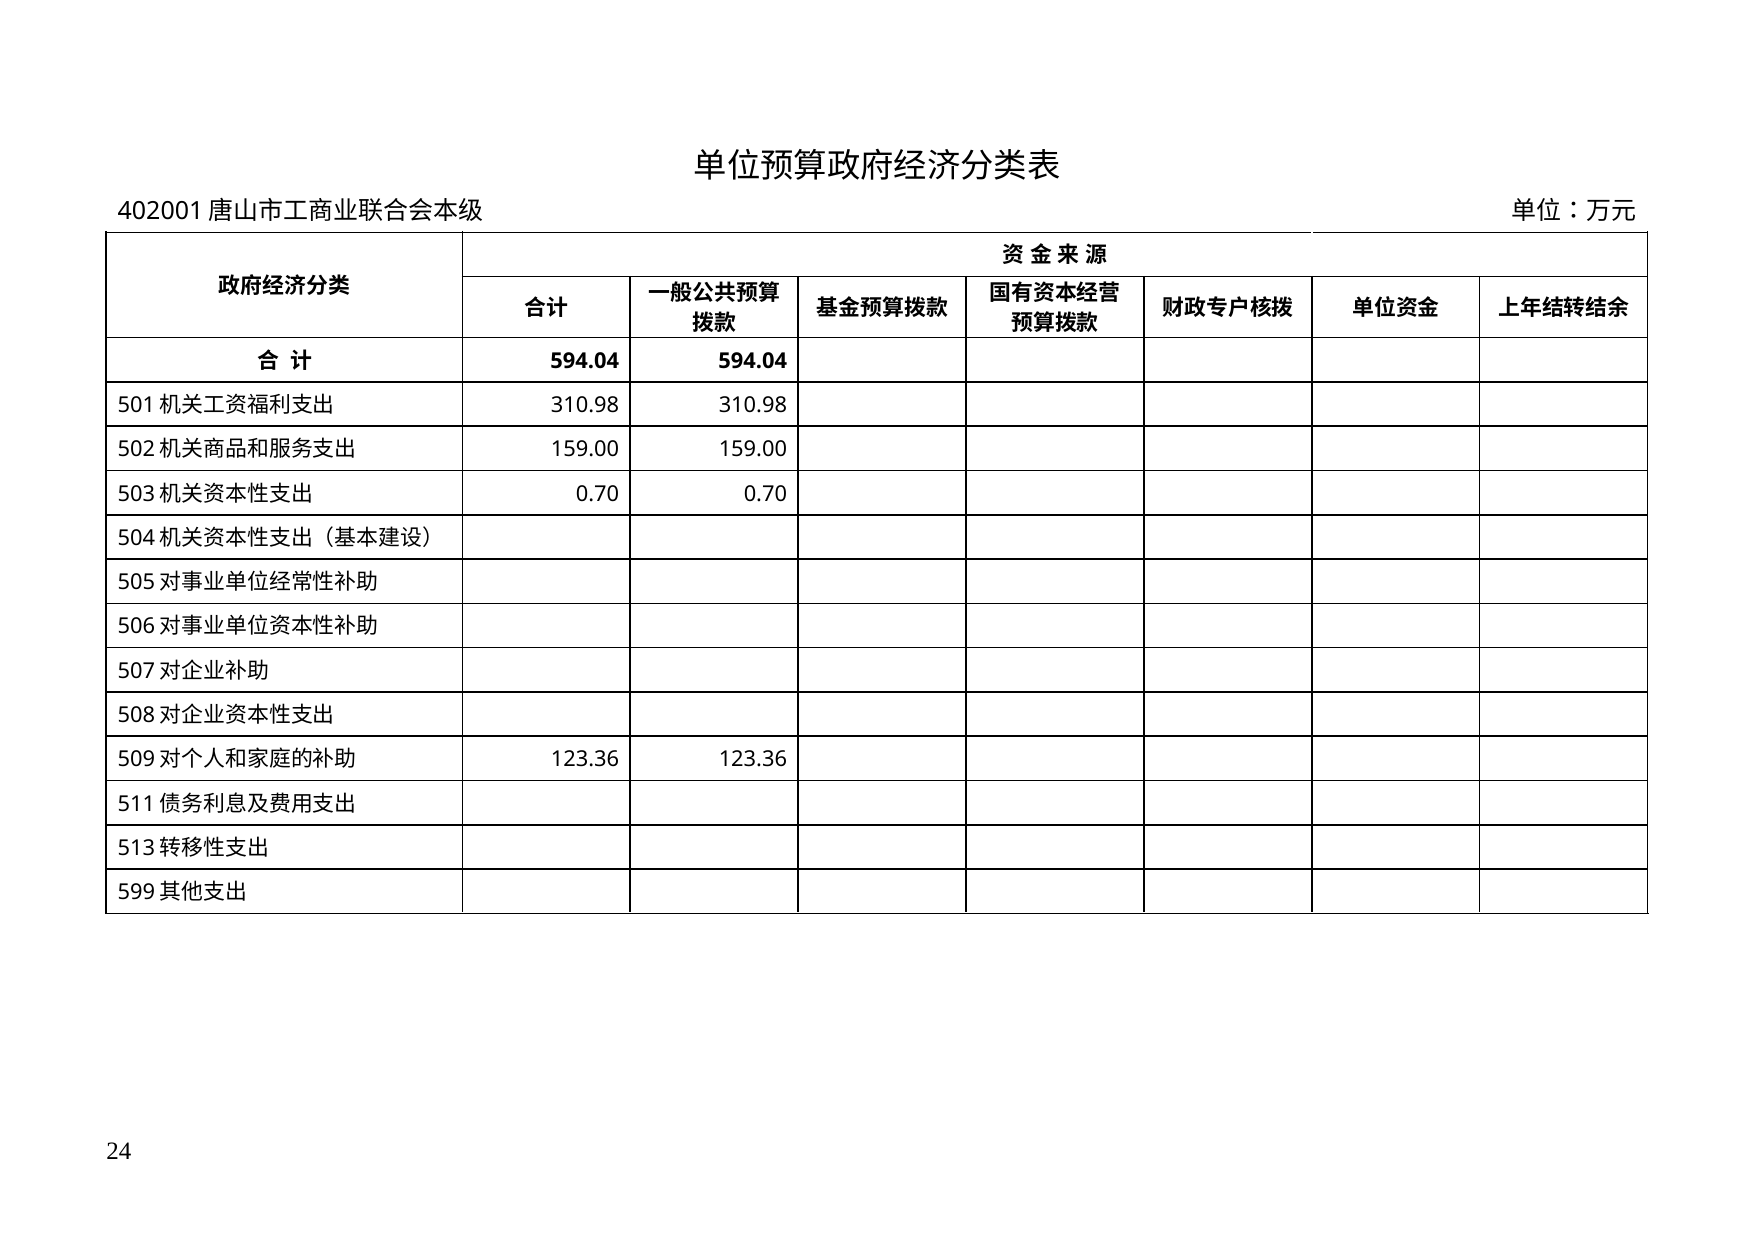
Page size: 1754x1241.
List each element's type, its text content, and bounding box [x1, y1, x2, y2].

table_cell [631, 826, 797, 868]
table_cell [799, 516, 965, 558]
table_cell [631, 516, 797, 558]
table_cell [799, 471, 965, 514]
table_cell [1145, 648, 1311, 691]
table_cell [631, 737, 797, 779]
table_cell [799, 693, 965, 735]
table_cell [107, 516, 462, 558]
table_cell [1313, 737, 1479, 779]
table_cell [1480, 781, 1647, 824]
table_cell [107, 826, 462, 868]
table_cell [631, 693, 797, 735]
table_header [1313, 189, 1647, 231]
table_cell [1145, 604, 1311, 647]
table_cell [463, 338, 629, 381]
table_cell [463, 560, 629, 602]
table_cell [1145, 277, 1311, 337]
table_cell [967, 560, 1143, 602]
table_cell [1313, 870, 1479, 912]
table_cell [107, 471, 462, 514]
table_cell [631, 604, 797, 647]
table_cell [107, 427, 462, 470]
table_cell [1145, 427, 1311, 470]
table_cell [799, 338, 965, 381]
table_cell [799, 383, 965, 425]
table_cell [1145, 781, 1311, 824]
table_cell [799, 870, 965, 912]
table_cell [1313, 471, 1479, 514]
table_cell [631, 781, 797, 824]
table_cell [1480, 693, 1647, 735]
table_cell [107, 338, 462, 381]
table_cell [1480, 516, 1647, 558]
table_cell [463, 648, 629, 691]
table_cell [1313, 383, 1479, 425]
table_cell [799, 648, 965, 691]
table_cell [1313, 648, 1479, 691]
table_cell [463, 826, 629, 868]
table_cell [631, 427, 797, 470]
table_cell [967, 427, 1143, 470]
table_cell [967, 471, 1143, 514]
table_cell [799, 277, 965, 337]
text 单位预算政府经济分类表 [106, 142, 1648, 187]
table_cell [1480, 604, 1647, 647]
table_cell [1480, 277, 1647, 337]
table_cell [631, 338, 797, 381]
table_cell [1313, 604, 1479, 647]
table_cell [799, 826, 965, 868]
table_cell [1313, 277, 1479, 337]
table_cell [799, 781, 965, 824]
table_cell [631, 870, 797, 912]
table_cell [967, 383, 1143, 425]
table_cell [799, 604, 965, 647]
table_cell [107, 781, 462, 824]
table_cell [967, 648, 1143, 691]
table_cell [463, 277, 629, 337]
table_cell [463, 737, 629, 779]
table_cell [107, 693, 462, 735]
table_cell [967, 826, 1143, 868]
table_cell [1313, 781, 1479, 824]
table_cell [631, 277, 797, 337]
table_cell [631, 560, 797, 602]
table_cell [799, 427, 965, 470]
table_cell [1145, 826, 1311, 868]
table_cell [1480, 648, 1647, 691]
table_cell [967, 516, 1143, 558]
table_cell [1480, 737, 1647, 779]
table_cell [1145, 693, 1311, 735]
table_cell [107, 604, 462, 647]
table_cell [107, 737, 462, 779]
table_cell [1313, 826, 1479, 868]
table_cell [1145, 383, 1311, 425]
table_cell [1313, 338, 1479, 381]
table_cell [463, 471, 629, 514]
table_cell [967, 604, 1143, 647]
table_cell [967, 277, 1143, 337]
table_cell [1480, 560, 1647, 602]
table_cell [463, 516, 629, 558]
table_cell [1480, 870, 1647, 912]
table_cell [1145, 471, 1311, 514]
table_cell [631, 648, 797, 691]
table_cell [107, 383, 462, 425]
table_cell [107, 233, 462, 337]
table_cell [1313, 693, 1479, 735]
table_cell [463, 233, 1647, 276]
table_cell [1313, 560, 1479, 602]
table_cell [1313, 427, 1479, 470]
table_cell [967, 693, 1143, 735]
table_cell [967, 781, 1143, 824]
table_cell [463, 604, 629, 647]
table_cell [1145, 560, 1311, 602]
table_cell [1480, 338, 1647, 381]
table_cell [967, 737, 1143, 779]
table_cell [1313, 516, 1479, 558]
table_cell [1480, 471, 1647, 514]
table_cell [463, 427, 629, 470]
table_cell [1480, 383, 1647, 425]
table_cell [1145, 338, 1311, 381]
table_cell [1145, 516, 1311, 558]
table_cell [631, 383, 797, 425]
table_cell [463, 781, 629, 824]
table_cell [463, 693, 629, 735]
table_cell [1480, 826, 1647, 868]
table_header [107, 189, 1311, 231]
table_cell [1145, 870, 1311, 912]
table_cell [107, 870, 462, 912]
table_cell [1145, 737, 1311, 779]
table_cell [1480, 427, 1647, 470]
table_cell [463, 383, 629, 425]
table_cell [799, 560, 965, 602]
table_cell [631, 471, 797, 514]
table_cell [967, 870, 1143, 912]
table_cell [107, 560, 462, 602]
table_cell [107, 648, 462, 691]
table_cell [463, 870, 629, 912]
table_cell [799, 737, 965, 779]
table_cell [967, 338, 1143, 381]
